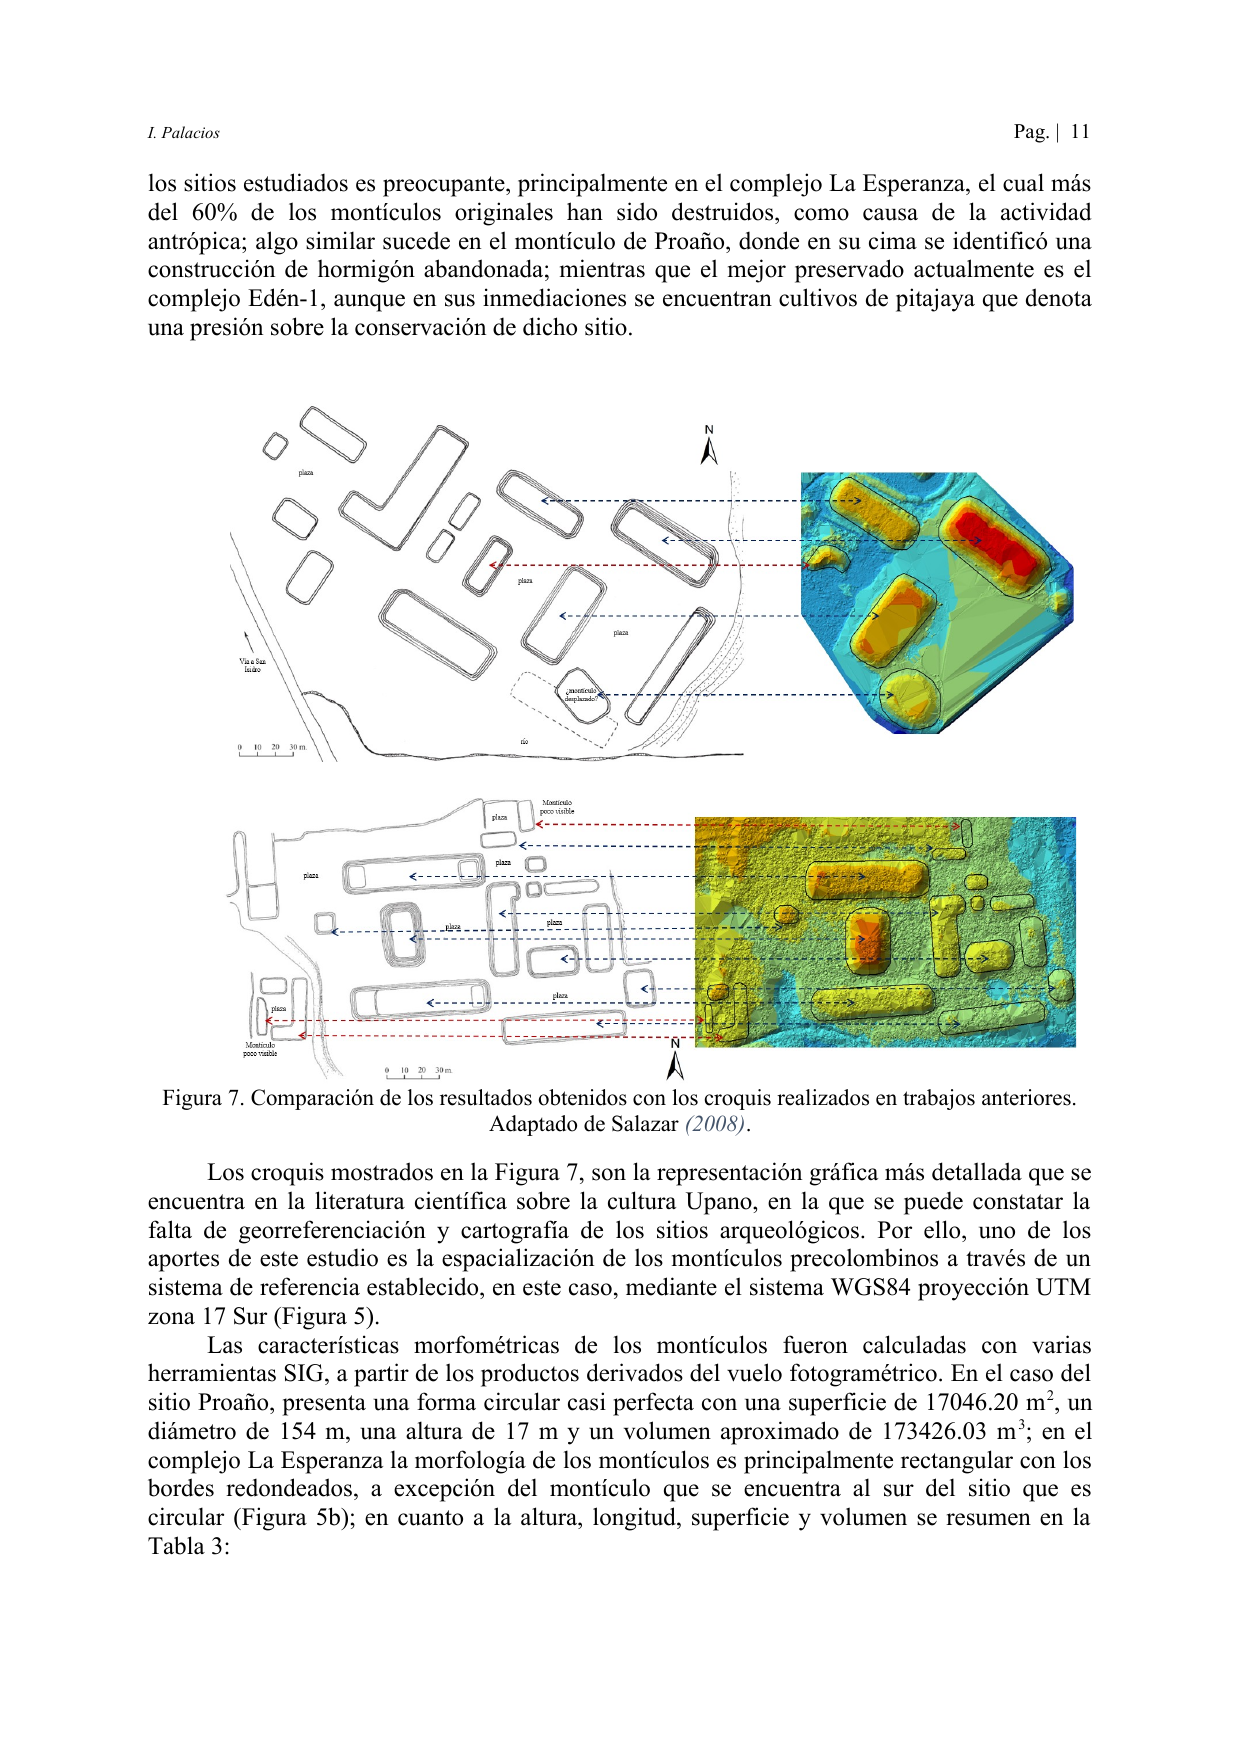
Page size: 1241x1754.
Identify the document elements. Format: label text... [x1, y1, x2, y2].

text Figura 7. Comparación de los resultados obtenidos con los croquis realizados en trabajos anteriores. Adaptado de Salazar . [148, 1084, 1092, 1136]
text Las características morfométricas de los montículos fueron calculadas con varias herramientas SIG, a partir de los productos derivados del vuelo fotogramétrico. En el caso del sitio Proaño, presenta una forma circular casi perfecta con una superficie de 17046.20 m2, un diámetro de 154 m, una altura de 17 m y un volumen aproximado de 173426.03 m3; en el complejo La Esperanza la morfología de los montículos es principalmente rectangular con los bordes redondeados, a excepción del montículo que se encuentra al sur del sitio que es circular (Figura 5b); en cuanto a la altura, longitud, superficie y volumen se resumen en la Tabla 3: [148, 1330, 1092, 1560]
picture [223, 794, 1077, 1084]
picture [225, 398, 1074, 770]
text Los croquis mostrados en la Figura 7, son la representación gráfica más detallada que se encuentra en la literatura científica sobre la cultura Upano, en la que se puede constatar la falta de georreferenciación y cartografía de los sitios arqueológicos. Por ello, uno de los aportes de este estudio es la espacialización de los montículos precolombinos a través de un sistema de referencia establecido, en este caso, mediante el sistema WGS84 proyección UTM zona 17 Sur (Figura 5). [148, 1157, 1092, 1330]
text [148, 168, 1092, 341]
